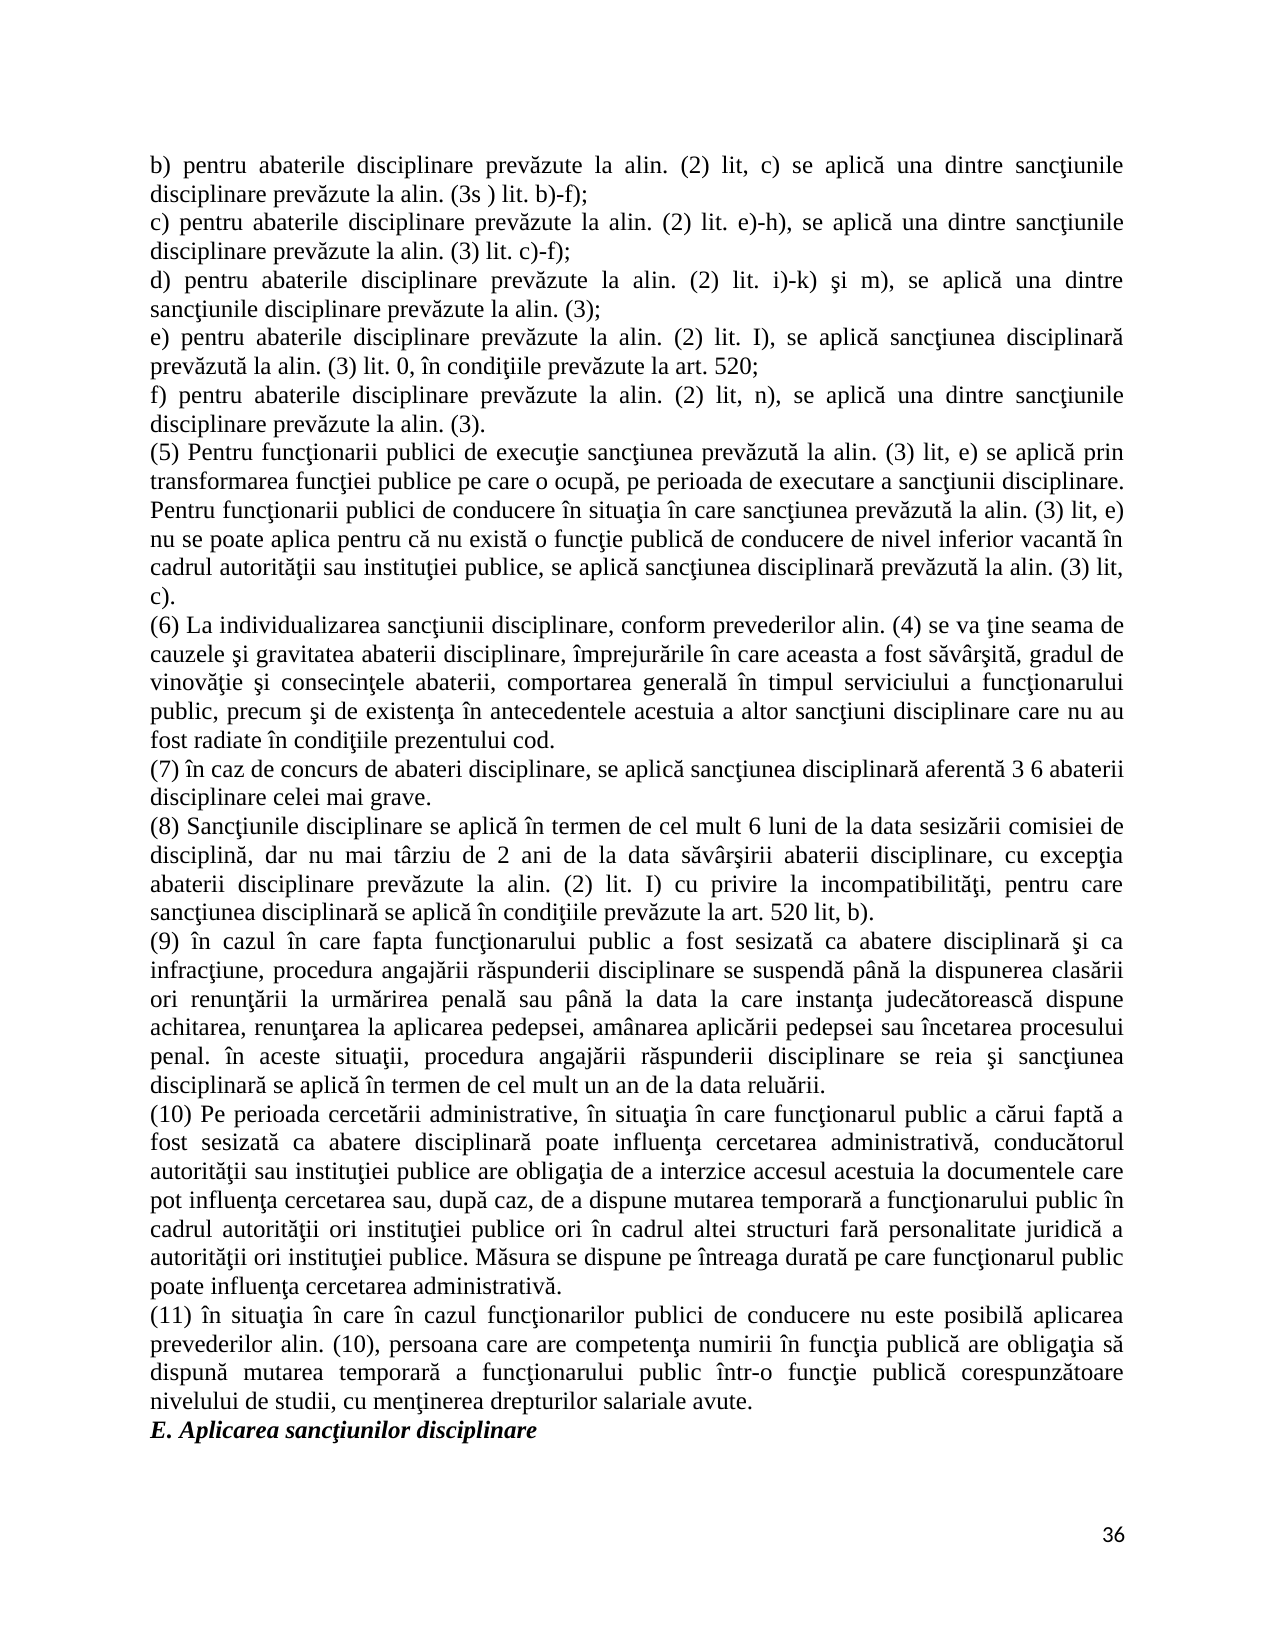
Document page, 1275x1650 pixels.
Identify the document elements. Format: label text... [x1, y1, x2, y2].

text c) pentru abaterile disciplinare prevăzute la alin. (2) lit. e)-h), se aplică una dintre sancţiunile disciplinare prevăzute la alin. (3) lit. c)-f); [150, 207, 1125, 265]
text b) pentru abaterile disciplinare prevăzute la alin. (2) lit, c) se aplică una dintre sancţiunile disciplinare prevăzute la alin. (3s ) lit. b)-f); [150, 150, 1125, 207]
text (9) în cazul în care fapta funcţionarului public a fost sesizată ca abatere disciplinară şi ca infracţiune, procedura angajării răspunderii disciplinare se suspendă până la dispunerea clasării ori renunţării la urmărirea penală sau până la data la care instanţa judecătorească dispune achitarea, renunţarea la aplicarea pedepsei, amânarea aplicării pedepsei sau încetarea procesului penal. în aceste situaţii, procedura angajării răspunderii disciplinare se reia şi sancţiunea disciplinară se aplică în termen de cel mult un an de la data reluării. [150, 926, 1125, 1099]
text f) pentru abaterile disciplinare prevăzute la alin. (2) lit, n), se aplică una dintre sancţiunile disciplinare prevăzute la alin. (3). [150, 380, 1125, 437]
text e) pentru abaterile disciplinare prevăzute la alin. (2) lit. I), se aplică sancţiunea disciplinară prevăzută la alin. (3) lit. 0, în condiţiile prevăzute la art. 520; [150, 322, 1125, 380]
text (11) în situaţia în care în cazul funcţionarilor publici de conducere nu este posibilă aplicarea prevederilor alin. (10), persoana care are competenţa numirii în funcţia publică are obligaţia să dispună mutarea temporară a funcţionarului public într-o funcţie publică corespunzătoare nivelului de studii, cu menţinerea drepturilor salariale avute. [150, 1300, 1125, 1415]
text (5) Pentru funcţionarii publici de execuţie sancţiunea prevăzută la alin. (3) lit, e) se aplică prin transformarea funcţiei publice pe care o ocupă, pe perioada de executare a sancţiunii disciplinare. Pentru funcţionarii publici de conducere în situaţia în care sancţiunea prevăzută la alin. (3) lit, e) nu se poate aplica pentru că nu există o funcţie publică de conducere de nivel inferior vacantă în cadrul autorităţii sau instituţiei publice, se aplică sancţiunea disciplinară prevăzută la alin. (3) lit, c). [150, 437, 1125, 610]
text (7) în caz de concurs de abateri disciplinare, se aplică sancţiunea disciplinară aferentă 3 6 abaterii disciplinare celei mai grave. [150, 754, 1125, 811]
text E. Aplicarea sancţiunilor disciplinare [150, 1415, 1125, 1444]
text (8) Sancţiunile disciplinare se aplică în termen de cel mult 6 luni de la data sesizării comisiei de disciplină, dar nu mai târziu de 2 ani de la data săvârşirii abaterii disciplinare, cu excepţia abaterii disciplinare prevăzute la alin. (2) lit. I) cu privire la incompatibilităţi, pentru care sancţiunea disciplinară se aplică în condiţiile prevăzute la art. 520 lit, b). [150, 811, 1125, 926]
text (10) Pe perioada cercetării administrative, în situaţia în care funcţionarul public a cărui faptă a fost sesizată ca abatere disciplinară poate influenţa cercetarea administrativă, conducătorul autorităţii sau instituţiei publice are obligaţia de a interzice accesul acestuia la documentele care pot influenţa cercetarea sau, după caz, de a dispune mutarea temporară a funcţionarului public în cadrul autorităţii ori instituţiei publice ori în cadrul altei structuri fară personalitate juridică a autorităţii ori instituţiei publice. Măsura se dispune pe întreaga durată pe care funcţionarul public poate influenţa cercetarea administrativă. [150, 1099, 1125, 1300]
text (6) La individualizarea sancţiunii disciplinare, conform prevederilor alin. (4) se va ţine seama de cauzele şi gravitatea abaterii disciplinare, împrejurările în care aceasta a fost săvârşită, gradul de vinovăţie şi consecinţele abaterii, comportarea generală în timpul serviciului a funcţionarului public, precum şi de existenţa în antecedentele acestuia a altor sancţiuni disciplinare care nu au fost radiate în condiţiile prezentului cod. [150, 610, 1125, 754]
text d) pentru abaterile disciplinare prevăzute la alin. (2) lit. i)-k) şi m), se aplică una dintre sancţiunile disciplinare prevăzute la alin. (3); [150, 265, 1125, 322]
